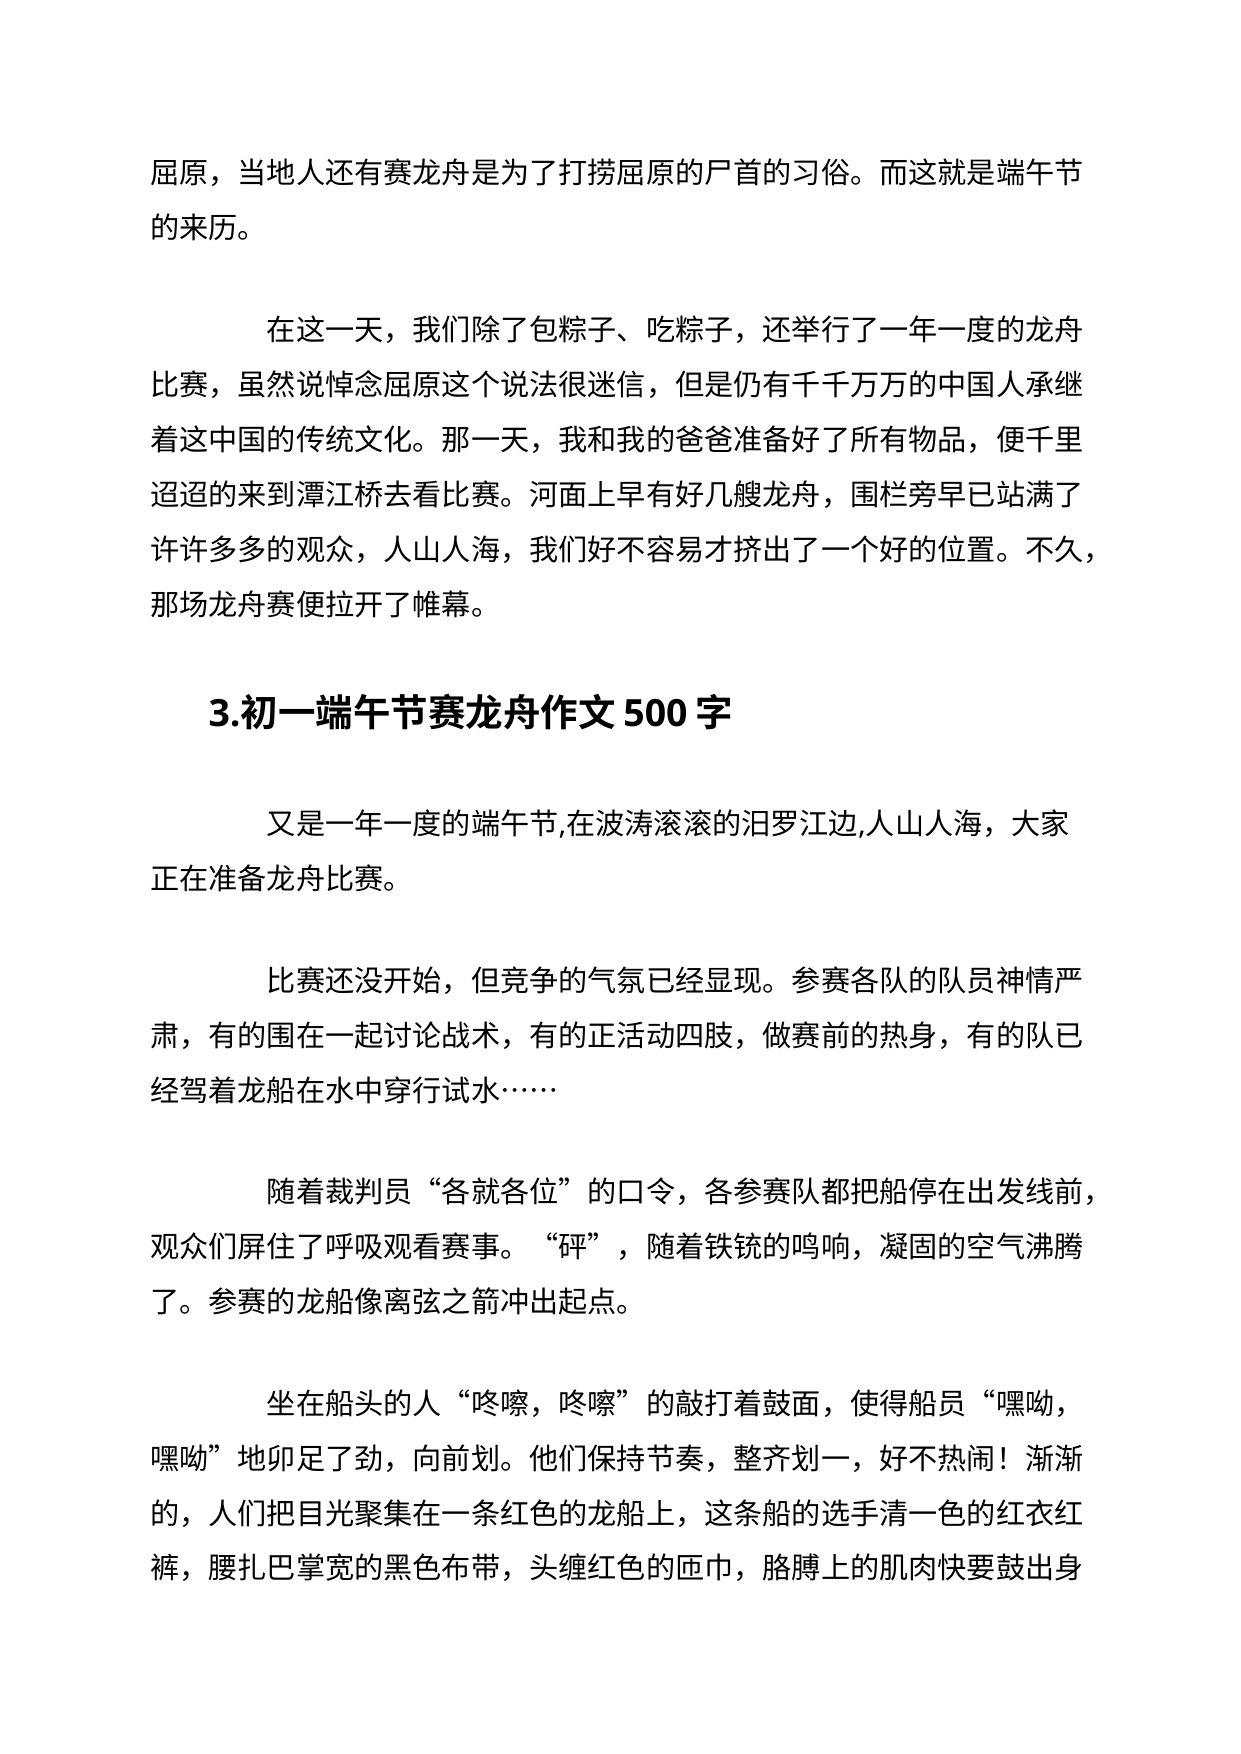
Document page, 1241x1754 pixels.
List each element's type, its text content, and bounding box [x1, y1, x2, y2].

text 3.初一端午节赛龙舟作文500字 [150, 683, 1090, 737]
text 随着裁判员“各就各位”的口令，各参赛队都把船停在出发线前，观众们屏住了呼吸观看赛事。“砰”，随着铁铳的鸣响，凝固的空气沸腾了。参赛的龙船像离弦之箭冲出起点。 [150, 1169, 1090, 1321]
text 比赛还没开始，但竞争的气氛已经显现。参赛各队的队员神情严肃，有的围在一起讨论战术，有的正活动四肢，做赛前的热身，有的队已经驾着龙船在水中穿行试水…… [150, 957, 1090, 1109]
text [150, 150, 1090, 247]
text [150, 1380, 1090, 1587]
text 在这一天，我们除了包粽子、吃粽子，还举行了一年一度的龙舟比赛，虽然说悼念屈原这个说法很迷信，但是仍有千千万万的中国人承继着这中国的传统文化。那一天，我和我的爸爸准备好了所有物品，便千里迢迢的来到潭江桥去看比赛。河面上早有好几艘龙舟，围栏旁早已站满了许许多多的观众，人山人海，我们好不容易才挤出了一个好的位置。不久，那场龙舟赛便拉开了帷幕。 [150, 307, 1090, 623]
text 又是一年一度的端午节,在波涛滚滚的汨罗江边,人山人海，大家正在准备龙舟比赛。 [150, 801, 1090, 898]
